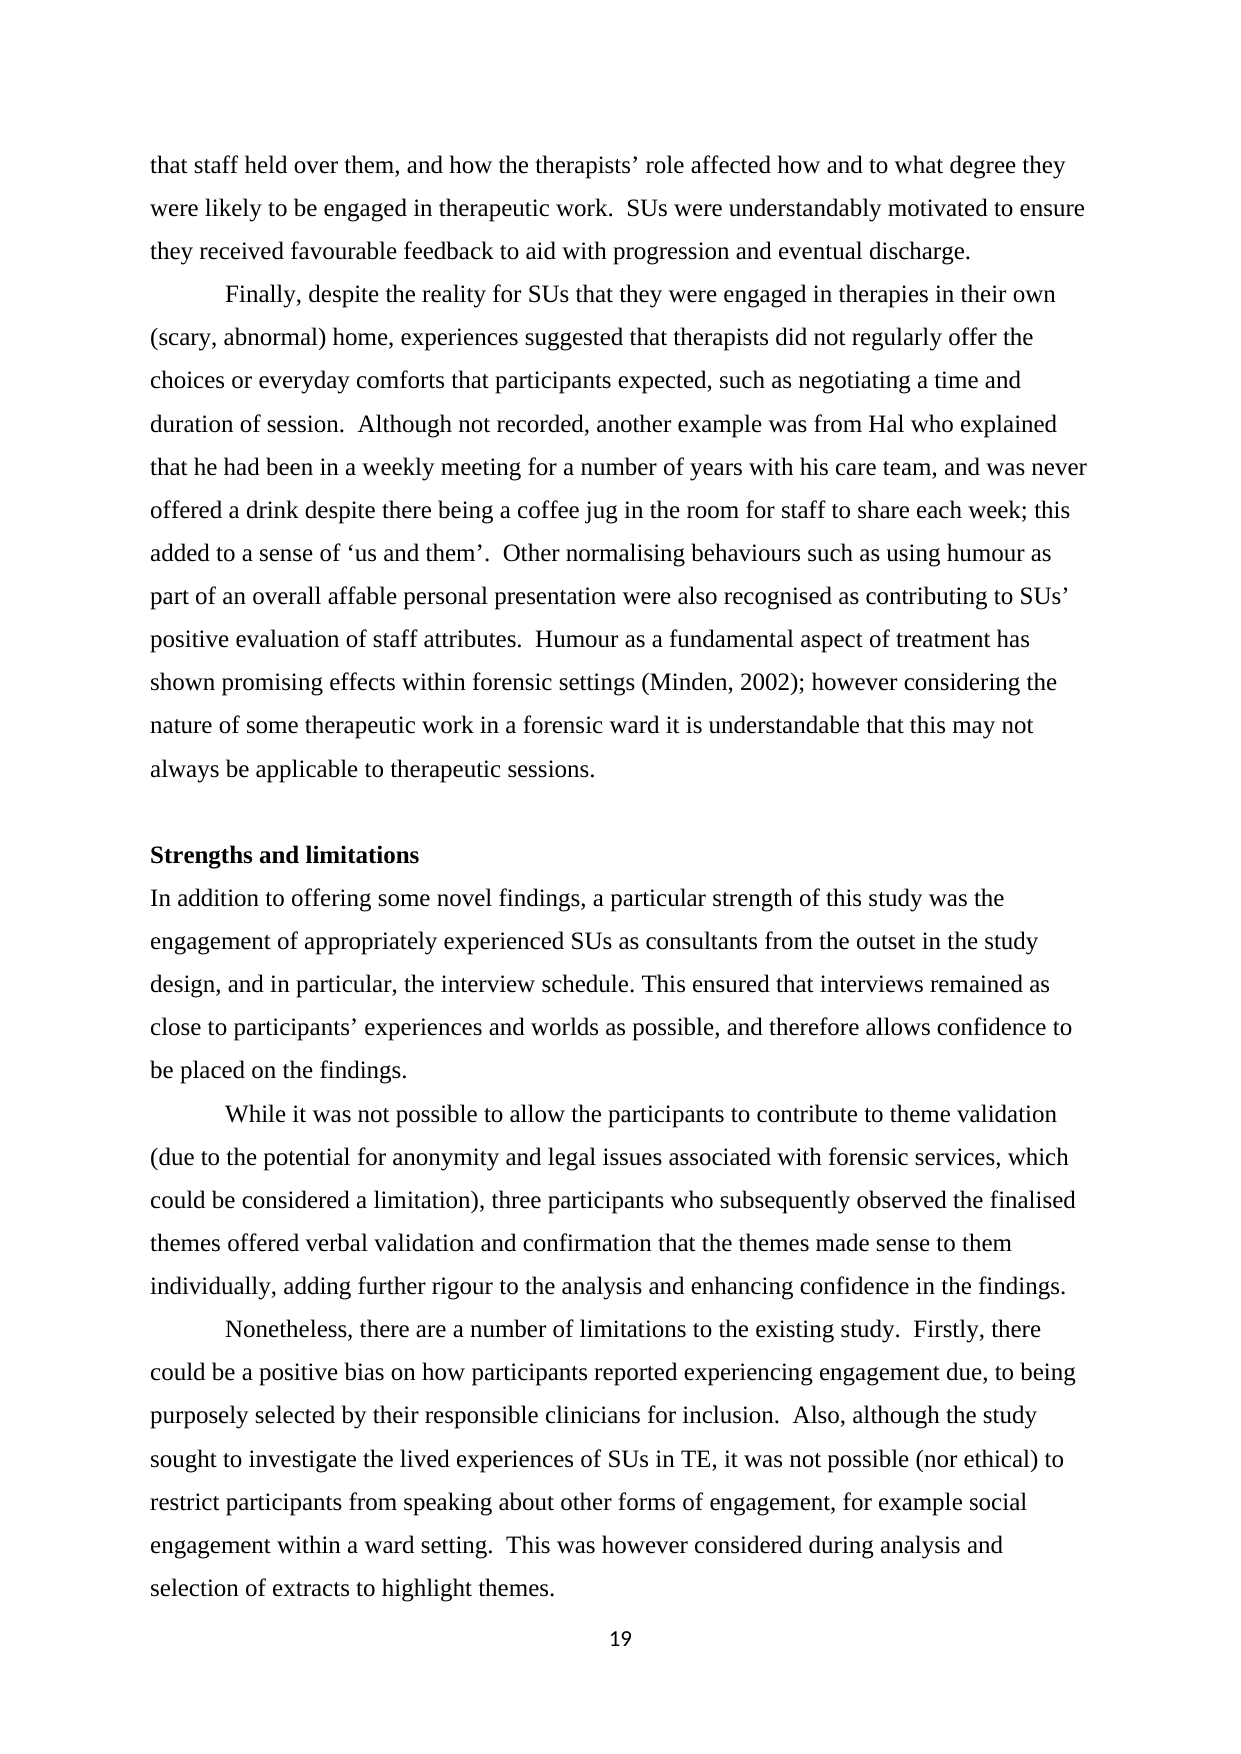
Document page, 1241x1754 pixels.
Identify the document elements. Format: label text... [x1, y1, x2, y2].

text While it was not possible to allow the participants to contribute to theme validation (due to the potential for anonymity and legal issues associated with forensic services, which could be considered a limitation), three participants who subsequently observed the finalised themes offered verbal validation and confirmation that the themes made sense to them individually, adding further rigour to the analysis and enhancing confidence in the findings. [150, 1099, 1090, 1300]
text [150, 150, 1090, 265]
text In addition to offering some novel findings, a particular strength of this study was the engagement of appropriately experienced SUs as consultants from the outset in the study design, and in particular, the interview schedule. This ensured that interviews remained as close to participants’ experiences and worlds as possible, and therefore allows confidence to be placed on the findings. [150, 883, 1090, 1084]
text Nonetheless, there are a number of limitations to the existing study. Firstly, there could be a positive bias on how participants reported experiencing engagement due, to being purposely selected by their responsible clinicians for inclusion. Also, although the study sought to investigate the lived experiences of SUs in TE, it was not possible (nor ethical) to restrict participants from speaking about other forms of engagement, for example social engagement within a ward setting. This was however considered during analysis and selection of extracts to highlight themes. [150, 1314, 1090, 1602]
text Strengths and limitations [150, 840, 1090, 869]
text Finally, despite the reality for SUs that they were engaged in therapies in their own (scary, abnormal) home, experiences suggested that therapists did not regularly offer the choices or everyday comforts that participants expected, such as negotiating a time and duration of session. Although not recorded, another example was from Hal who explained that he had been in a weekly meeting for a number of years with his care team, and was never offered a drink despite there being a coffee jug in the room for staff to share each week; this added to a sense of ‘us and them’. Other normalising behaviours such as using humour as part of an overall affable personal presentation were also recognised as contributing to SUs’ positive evaluation of staff attributes. Humour as a fundamental aspect of treatment has shown promising effects within forensic settings (Minden, 2002); however considering the nature of some therapeutic work in a forensic ward it is understandable that this may not always be applicable to therapeutic sessions. [150, 279, 1090, 782]
